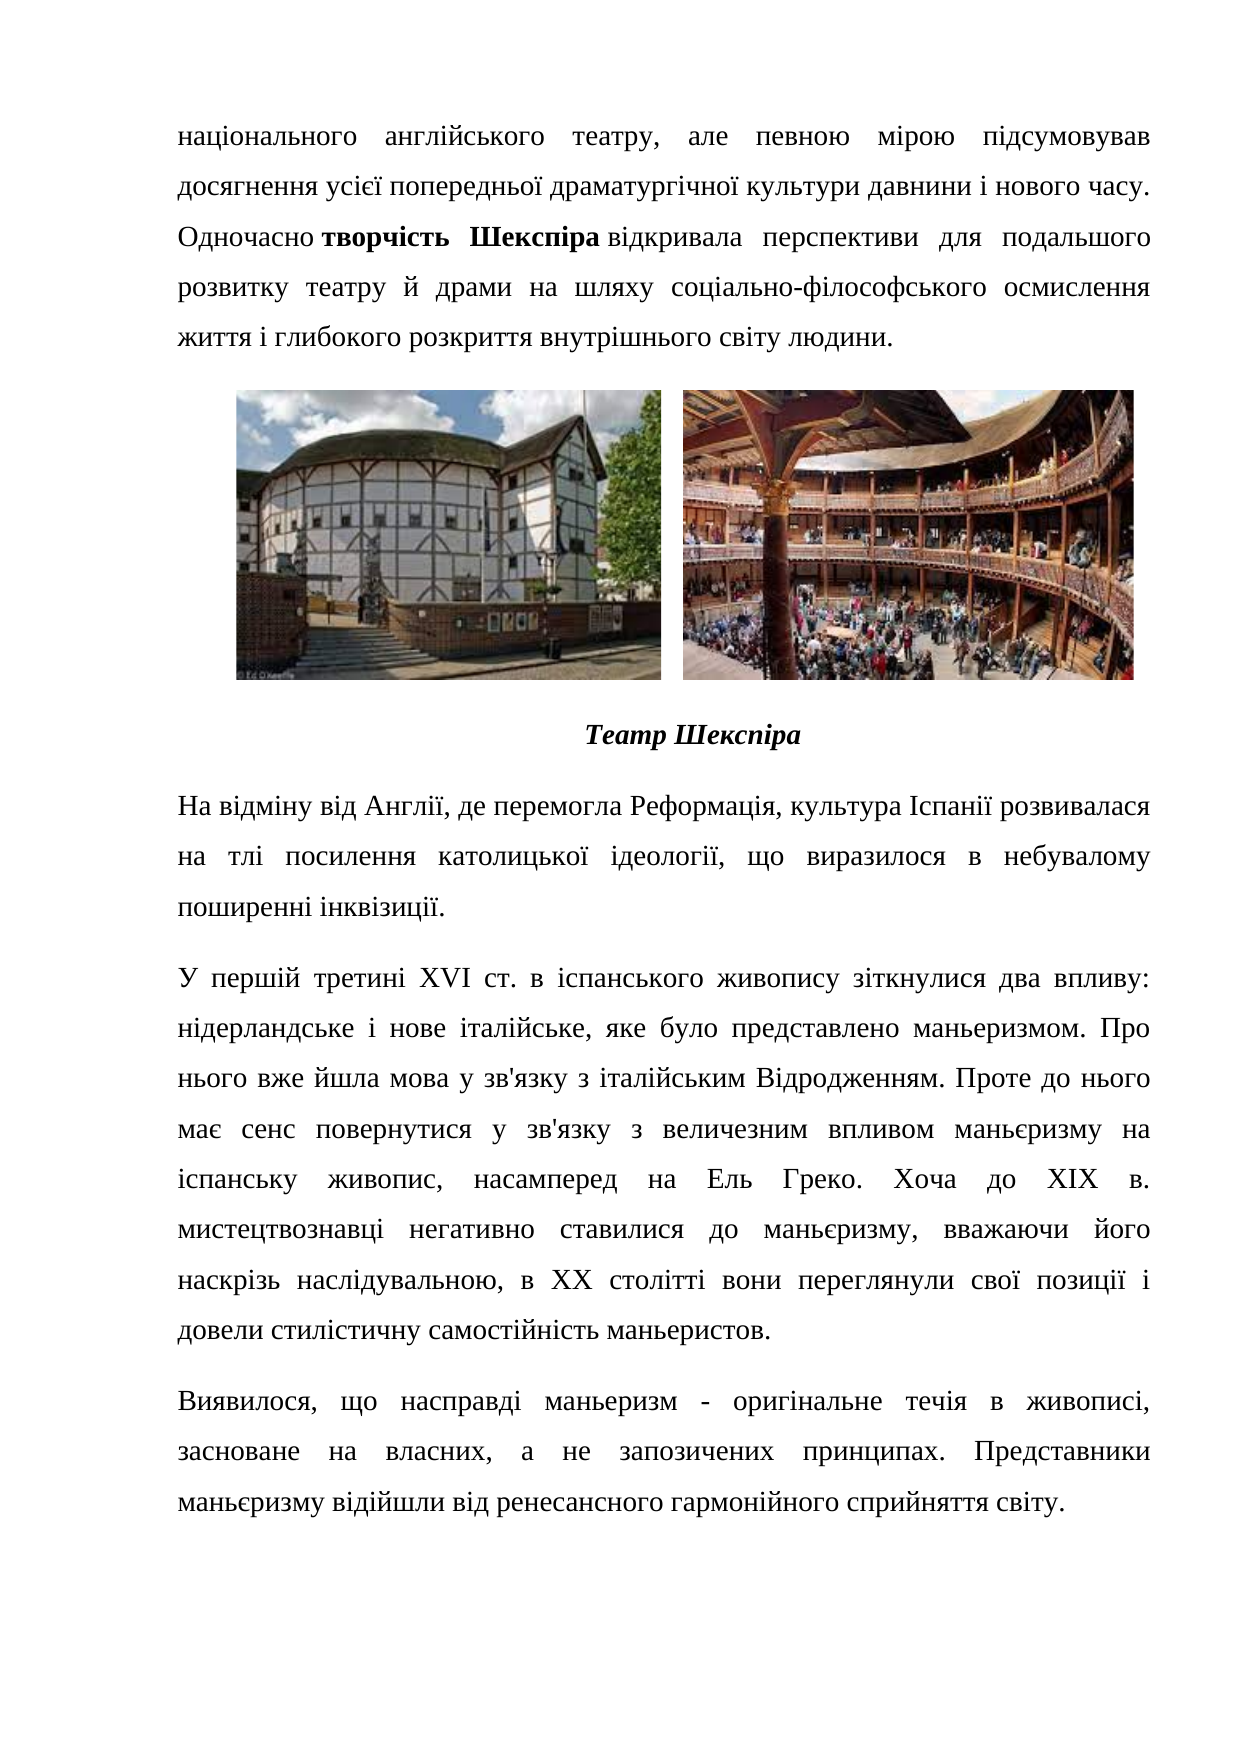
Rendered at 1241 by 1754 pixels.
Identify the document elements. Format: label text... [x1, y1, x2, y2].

text У першій третині XVI ст. в іспанського живопису зіткнулися два впливу: нідерландське і нове італійське, яке було представлено маньеризмом. Про нього вже йшла мова у зв'язку з італійським Відродженням. Проте до нього має сенс повернутися у зв'язку з величезним впливом маньєризму на іспанську живопис, насамперед на Ель Греко. Хоча до XIX в. мистецтвознавці негативно ставилися до маньєризму, вважаючи його наскрізь наслідувальною, в XX столітті вони переглянули свої позиції і довели стилістичну самостійність маньеристов. [177, 960, 1152, 1346]
picture [683, 390, 1134, 680]
text На відміну від Англії, де перемогла Реформація, культура Іспанії розвивалася на тлі посилення католицької ідеології, що виразилося в небувалому поширенні інквізиції. [177, 788, 1152, 922]
picture [236, 390, 662, 680]
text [177, 118, 1152, 353]
text Театр Шекспіра [177, 717, 1152, 751]
text Виявилося, що насправді маньеризм - оригінальне течія в живописі, засноване на власних, а не запозичених принципах. Представники маньєризму відійшли від ренесансного гармонійного сприйняття світу. [177, 1383, 1152, 1517]
